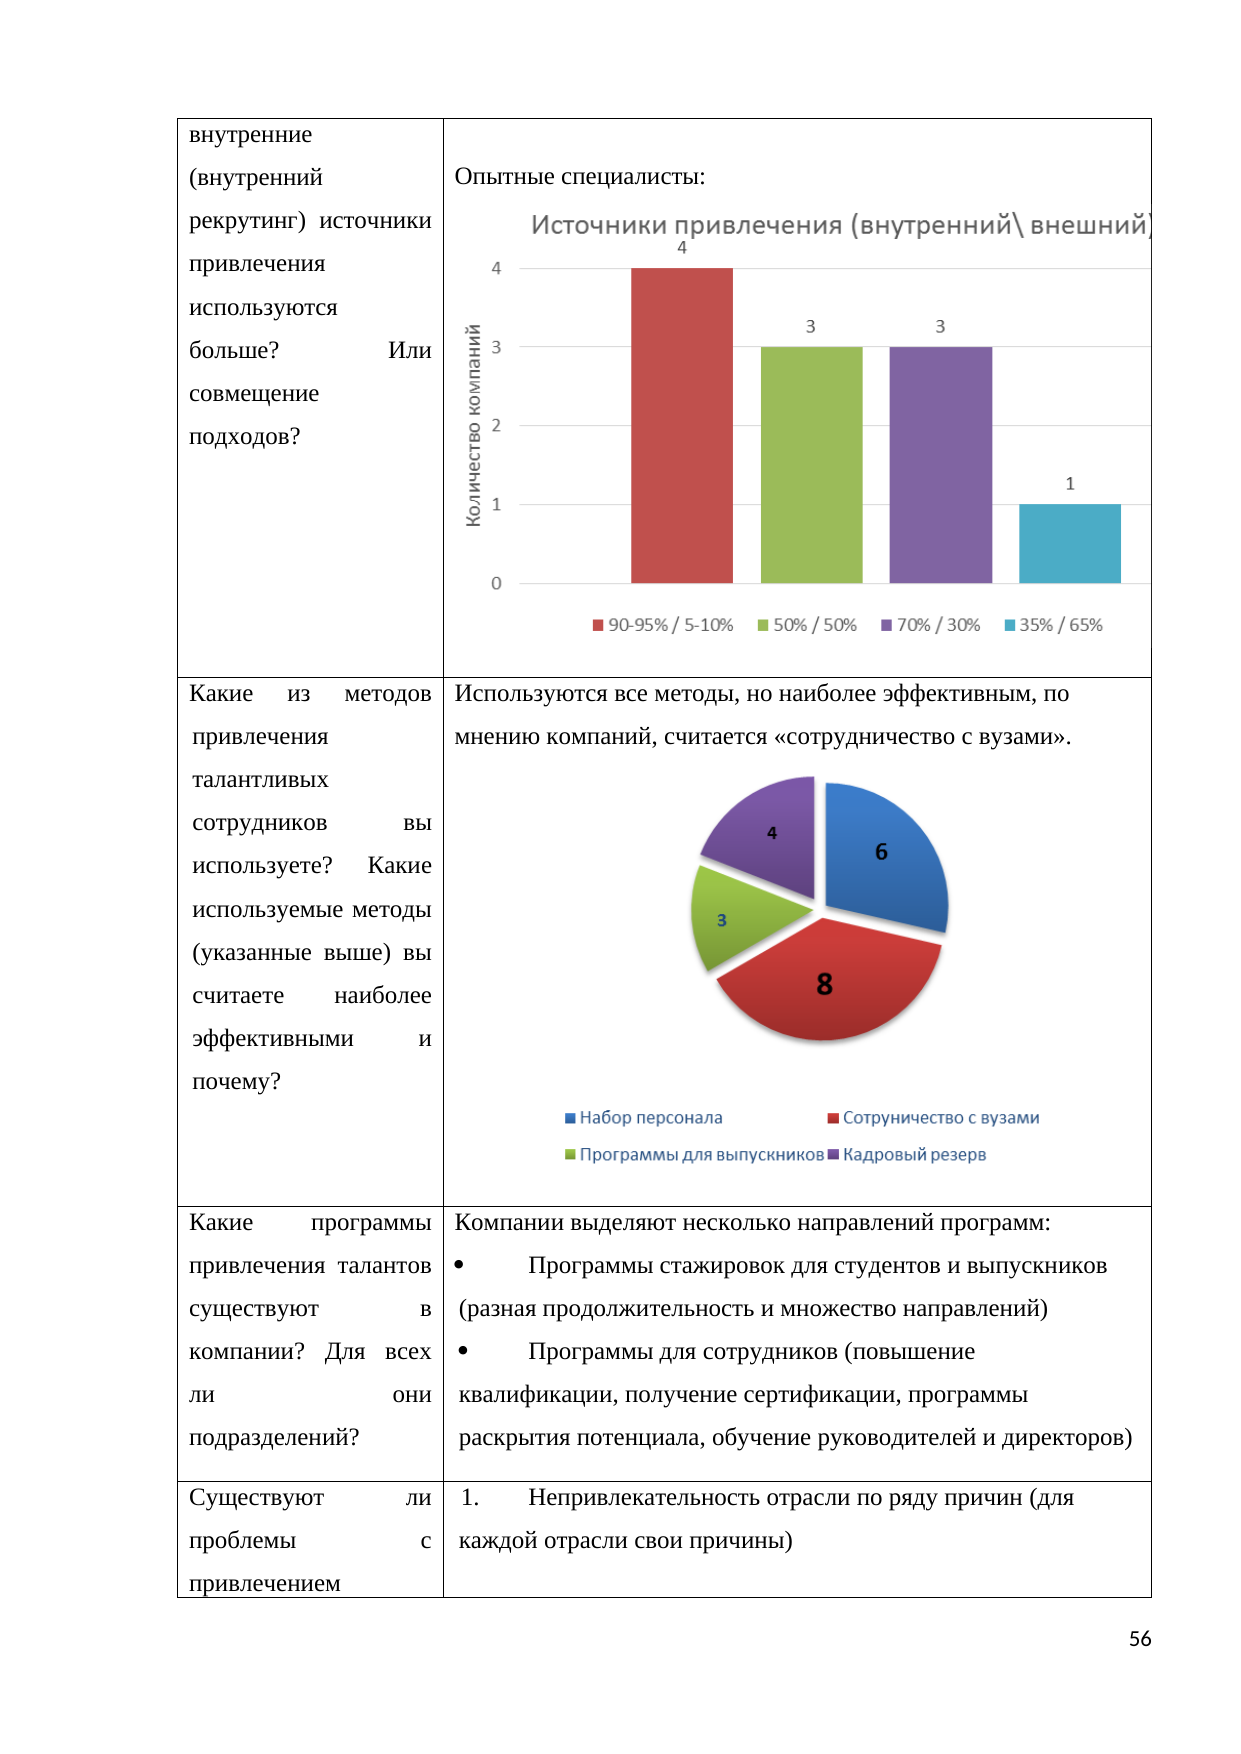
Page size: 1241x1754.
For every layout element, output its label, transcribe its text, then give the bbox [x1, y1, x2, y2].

picture [454, 204, 1152, 648]
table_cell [444, 119, 1151, 677]
table_cell Какие программы привлечения талантов существуют в компании? Для всех ли они подразделений? [178, 1207, 443, 1481]
table_cell Какие из методов привлечения талантливых сотрудников вы используете? Какие используемые методы (указанные выше) вы считаете наиболее эффективными и почему? [178, 678, 443, 1206]
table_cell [444, 1482, 1151, 1597]
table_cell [178, 119, 443, 677]
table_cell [178, 1482, 443, 1597]
table_cell Используются все методы, но наиболее эффективным, по мнению компаний, считается «сотрудничество с вузами». [444, 678, 1151, 1206]
picture [535, 764, 1059, 1176]
table_cell Компании выделяют несколько направлений программ: Программы стажировок для студентов и выпускников (разная продолжительность и множество направлений) Программы для сотрудников (повышение квалификации, получение сертификации, программы раскрытия потенциала, обучение руководителей и директоров) [444, 1207, 1151, 1481]
